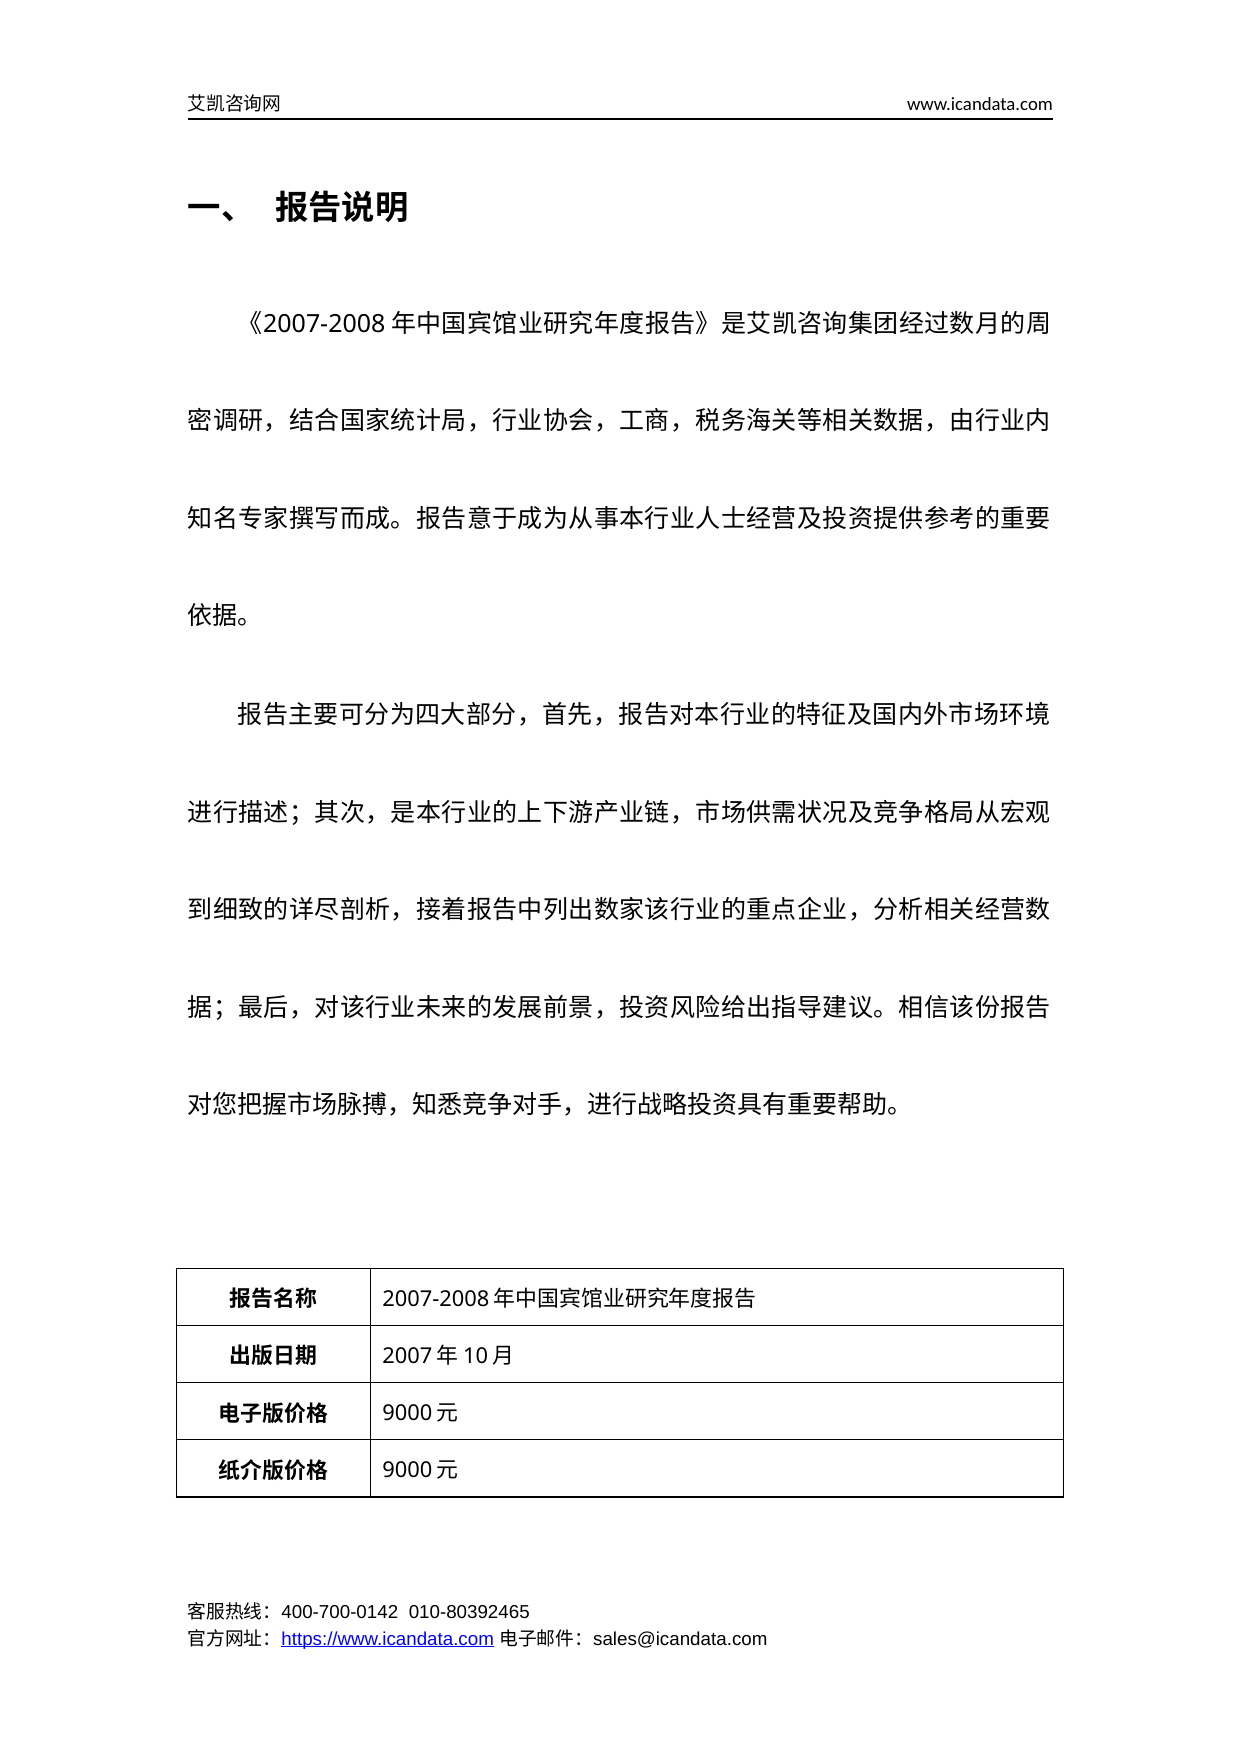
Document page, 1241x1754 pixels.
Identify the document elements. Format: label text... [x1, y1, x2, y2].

table_cell 9000元 [371, 1440, 1063, 1496]
table_cell 纸介版价格 [177, 1440, 370, 1496]
table_cell 9000元 [371, 1383, 1063, 1439]
table_cell 出版日期 [177, 1326, 370, 1382]
subtitle 报告说明 [187, 172, 1053, 237]
text 《2007-2008年中国宾馆业研究年度报告》是艾凯咨询集团经过数月的周密调研，结合国家统计局，行业协会，工商，税务海关等相关数据，由行业内知名专家撰写而成。报告意于成为从事本行业人士经营及投资提供参考的重要依据。 [187, 289, 1053, 646]
table_cell 2007年10月 [371, 1326, 1063, 1382]
table_cell 电子版价格 [177, 1383, 370, 1439]
table_header 2007-2008年中国宾馆业研究年度报告 [371, 1269, 1063, 1325]
table_header 报告名称 [177, 1269, 370, 1325]
text 报告主要可分为四大部分，首先，报告对本行业的特征及国内外市场环境进行描述；其次，是本行业的上下游产业链，市场供需状况及竞争格局从宏观到细致的详尽剖析，接着报告中列出数家该行业的重点企业，分析相关经营数据；最后，对该行业未来的发展前景，投资风险给出指导建议。相信该份报告对您把握市场脉搏，知悉竞争对手，进行战略投资具有重要帮助。 [187, 681, 1053, 1136]
